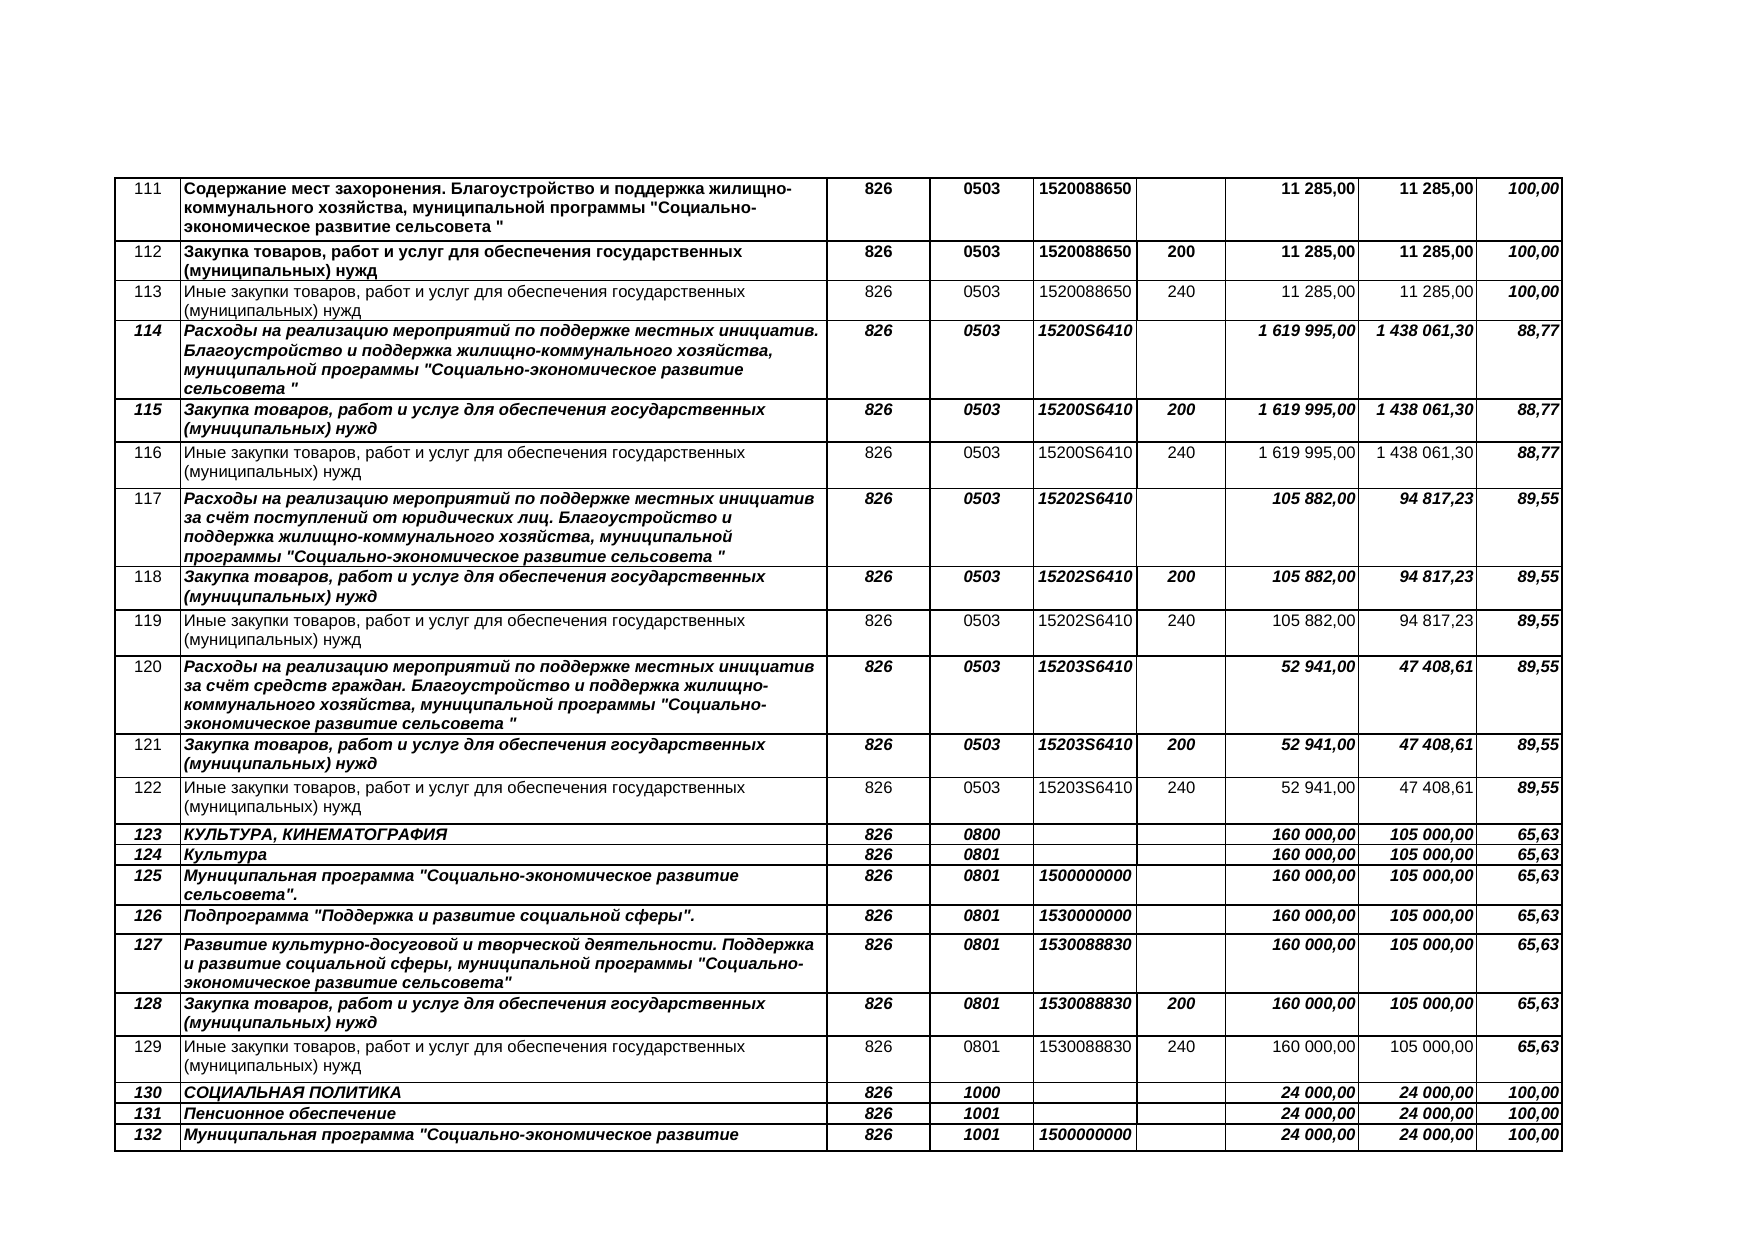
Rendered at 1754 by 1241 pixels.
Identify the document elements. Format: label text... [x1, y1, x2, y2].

table_cell 94 817,23 [1359, 611, 1476, 655]
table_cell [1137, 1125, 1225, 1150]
table_cell Закупка товаров, работ и услуг для обеспечения государственных (муниципальных) нужд [181, 242, 826, 280]
table_cell 160 000,00 [1226, 825, 1358, 843]
table_cell 826 [828, 735, 929, 777]
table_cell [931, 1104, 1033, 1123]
table_cell 118 [116, 567, 180, 609]
table_cell 826 [828, 400, 929, 441]
table_cell 15202S6410 [1034, 489, 1136, 566]
table_cell 123 [116, 825, 180, 843]
table_cell 15200S6410 [1034, 400, 1136, 441]
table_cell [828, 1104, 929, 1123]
table_cell 47 408,61 [1359, 657, 1476, 733]
table_cell 15203S6410 [1034, 657, 1136, 733]
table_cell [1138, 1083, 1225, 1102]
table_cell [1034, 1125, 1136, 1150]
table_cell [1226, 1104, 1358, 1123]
table_cell 112 [116, 242, 180, 280]
table_cell 105 000,00 [1359, 906, 1476, 933]
table_cell 11 285,00 [1359, 179, 1476, 240]
table_cell 826 [828, 567, 929, 609]
table_cell 122 [116, 778, 180, 823]
table_cell Развитие культурно-досуговой и творческой деятельности. Поддержка и развитие социальной сферы, муниципальной программы "Социально-экономическое развитие сельсовета" [181, 935, 826, 992]
table_cell 125 [116, 866, 180, 904]
table_cell 240 [1138, 611, 1225, 655]
table_cell 0503 [931, 321, 1033, 398]
table_cell 127 [116, 935, 180, 992]
table_cell 1530000000 [1034, 906, 1136, 933]
table_cell 89,55 [1477, 778, 1561, 823]
table_cell 121 [116, 735, 180, 777]
table_cell 1520088650 [1034, 179, 1136, 240]
table_cell 1 619 995,00 [1226, 321, 1358, 398]
table_cell 826 [828, 489, 929, 566]
table_cell 52 941,00 [1226, 735, 1358, 777]
table_cell 113 [116, 281, 180, 320]
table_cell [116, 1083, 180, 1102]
table_cell 826 [828, 611, 929, 655]
table_cell 160 000,00 [1226, 935, 1358, 992]
table_cell Расходы на реализацию мероприятий по поддержке местных инициатив за счёт средств граждан. Благоустройство и поддержка жилищно-коммунального хозяйства, муниципальной программы "Социально-экономическое развитие сельсовета " [181, 657, 826, 733]
table_cell 15203S6410 [1034, 735, 1136, 777]
table_cell КУЛЬТУРА, КИНЕМАТОГРАФИЯ [181, 825, 826, 843]
table_cell 1 619 995,00 [1226, 443, 1358, 487]
table_cell 105 000,00 [1359, 994, 1476, 1035]
table_cell 0503 [931, 778, 1033, 823]
table_cell 89,55 [1477, 657, 1561, 733]
table_cell 0800 [931, 825, 1033, 843]
table_cell 826 [828, 845, 929, 864]
table_cell [1137, 489, 1225, 566]
table_cell 826 [828, 1037, 929, 1081]
table_cell 120 [116, 657, 180, 733]
table_cell 105 882,00 [1226, 611, 1358, 655]
table_cell Закупка товаров, работ и услуг для обеспечения государственных (муниципальных) нужд [181, 567, 826, 609]
table_cell 160 000,00 [1226, 906, 1358, 933]
table_cell 160 000,00 [1226, 994, 1358, 1035]
table_cell 0503 [931, 179, 1033, 240]
table_cell 115 [116, 400, 180, 441]
table_cell 1 438 061,30 [1359, 443, 1476, 487]
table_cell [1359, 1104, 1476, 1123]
table_cell 1520088650 [1034, 242, 1136, 280]
table_cell 0801 [931, 866, 1033, 904]
table_cell 15200S6410 [1034, 443, 1136, 487]
table_cell 47 408,61 [1359, 735, 1476, 777]
table_cell 240 [1138, 1037, 1225, 1081]
table_cell Содержание мест захоронения. Благоустройство и поддержка жилищно-коммунального хозяйства, муниципальной программы "Социально-экономическое развитие сельсовета " [181, 179, 826, 240]
table_cell 126 [116, 906, 180, 933]
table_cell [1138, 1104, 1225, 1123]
table_cell Иные закупки товаров, работ и услуг для обеспечения государственных (муниципальных) нужд [181, 778, 826, 823]
table_cell 52 941,00 [1226, 778, 1358, 823]
table_cell [1137, 866, 1225, 904]
table_cell 826 [828, 906, 929, 933]
table_cell 160 000,00 [1226, 866, 1358, 904]
table_cell 826 [828, 866, 929, 904]
table_cell [1137, 321, 1225, 398]
table_cell 200 [1138, 400, 1225, 441]
table_cell 1 438 061,30 [1359, 400, 1476, 441]
table_cell 88,77 [1477, 400, 1561, 441]
table_cell 88,77 [1477, 321, 1561, 398]
table_cell 65,63 [1477, 825, 1561, 843]
table_cell [1137, 935, 1225, 992]
table_cell 1530088830 [1034, 935, 1136, 992]
table_cell 119 [116, 611, 180, 655]
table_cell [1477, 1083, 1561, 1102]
table_cell 160 000,00 [1226, 845, 1358, 864]
table_cell 129 [116, 1037, 180, 1081]
table_cell 105 000,00 [1359, 935, 1476, 992]
table_cell 0503 [931, 400, 1033, 441]
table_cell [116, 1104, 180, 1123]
table_cell 826 [828, 657, 929, 733]
table_cell Подпрограмма "Поддержка и развитие социальной сферы". [181, 906, 826, 933]
table_cell 100,00 [1477, 179, 1561, 240]
table_cell Иные закупки товаров, работ и услуг для обеспечения государственных (муниципальных) нужд [181, 1037, 826, 1081]
table_cell Муниципальная программа "Социально-экономическое развитие сельсовета". [181, 866, 826, 904]
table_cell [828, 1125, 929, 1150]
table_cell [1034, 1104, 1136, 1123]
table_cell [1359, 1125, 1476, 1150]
table_cell 0503 [931, 489, 1033, 566]
table_cell 114 [116, 321, 180, 398]
table_cell 0503 [931, 657, 1033, 733]
table_cell 15202S6410 [1034, 611, 1136, 655]
table_cell 124 [116, 845, 180, 864]
table_cell 11 285,00 [1359, 242, 1476, 280]
table_cell Расходы на реализацию мероприятий по поддержке местных инициатив. Благоустройство и поддержка жилищно-коммунального хозяйства, муниципальной программы "Социально-экономическое развитие сельсовета " [181, 321, 826, 398]
table_cell 1520088650 [1034, 281, 1136, 320]
table_cell 47 408,61 [1359, 778, 1476, 823]
table_cell 826 [828, 994, 929, 1035]
table_cell 89,55 [1477, 735, 1561, 777]
table_cell 15203S6410 [1034, 778, 1136, 823]
table_cell 0801 [931, 935, 1033, 992]
table_cell 111 [116, 179, 180, 240]
table_cell 240 [1138, 778, 1225, 823]
table_cell 826 [828, 825, 929, 843]
table_cell 94 817,23 [1359, 489, 1476, 566]
table_cell [1138, 845, 1225, 864]
table_cell 65,63 [1477, 935, 1561, 992]
table_cell 117 [116, 489, 180, 566]
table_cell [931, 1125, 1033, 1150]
table_cell 160 000,00 [1226, 1037, 1358, 1081]
table_cell 11 285,00 [1226, 242, 1358, 280]
table_cell 1530088830 [1034, 994, 1136, 1035]
table_cell 105 000,00 [1359, 866, 1476, 904]
table_cell Закупка товаров, работ и услуг для обеспечения государственных (муниципальных) нужд [181, 994, 826, 1035]
table_cell 89,55 [1477, 567, 1561, 609]
table_cell 0503 [931, 242, 1033, 280]
table_cell 240 [1138, 281, 1225, 320]
table_cell 105 000,00 [1359, 1037, 1476, 1081]
table_cell Расходы на реализацию мероприятий по поддержке местных инициатив за счёт поступлений от юридических лиц. Благоустройство и поддержка жилищно-коммунального хозяйства, муниципальной программы "Социально-экономическое развитие сельсовета " [181, 489, 826, 566]
table_cell 0503 [931, 611, 1033, 655]
table_cell 105 882,00 [1226, 489, 1358, 566]
table_cell Иные закупки товаров, работ и услуг для обеспечения государственных (муниципальных) нужд [181, 443, 826, 487]
table_cell 11 285,00 [1359, 281, 1476, 320]
table_cell 11 285,00 [1226, 281, 1358, 320]
table_cell 88,77 [1477, 443, 1561, 487]
table_cell 0801 [931, 1037, 1033, 1081]
table_cell 826 [828, 281, 929, 320]
table_cell 100,00 [1477, 242, 1561, 280]
table_cell 826 [828, 179, 929, 240]
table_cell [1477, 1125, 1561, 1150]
table_cell 826 [828, 443, 929, 487]
table_cell 15200S6410 [1034, 321, 1136, 398]
table_cell 52 941,00 [1226, 657, 1358, 733]
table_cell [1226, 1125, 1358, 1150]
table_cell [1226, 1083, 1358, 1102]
table_cell 1 438 061,30 [1359, 321, 1476, 398]
table_cell 826 [828, 321, 929, 398]
table_cell Иные закупки товаров, работ и услуг для обеспечения государственных (муниципальных) нужд [181, 611, 826, 655]
table_cell 65,63 [1477, 866, 1561, 904]
table_cell Закупка товаров, работ и услуг для обеспечения государственных (муниципальных) нужд [181, 400, 826, 441]
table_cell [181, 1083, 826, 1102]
table_cell 200 [1138, 242, 1225, 280]
table_cell [1138, 825, 1225, 843]
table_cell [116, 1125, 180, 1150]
table_cell 1500000000 [1034, 866, 1136, 904]
table_cell 89,55 [1477, 489, 1561, 566]
table_cell 100,00 [1477, 281, 1561, 320]
table_cell [1137, 179, 1225, 240]
table_cell 826 [828, 778, 929, 823]
table_cell 105 882,00 [1226, 567, 1358, 609]
table_cell 0503 [931, 735, 1033, 777]
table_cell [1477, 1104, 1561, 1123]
table_cell 65,63 [1477, 906, 1561, 933]
table_cell 0503 [931, 443, 1033, 487]
table_cell 0801 [931, 906, 1033, 933]
table_cell 200 [1138, 567, 1225, 609]
table_cell [1137, 657, 1225, 733]
table_cell [1034, 825, 1136, 843]
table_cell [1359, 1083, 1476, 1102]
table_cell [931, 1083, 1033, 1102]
table_cell 128 [116, 994, 180, 1035]
table_cell 65,63 [1477, 1037, 1561, 1081]
table_cell 1 619 995,00 [1226, 400, 1358, 441]
table_cell [1137, 906, 1225, 933]
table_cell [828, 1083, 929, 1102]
table_cell 826 [828, 935, 929, 992]
table_cell [1034, 845, 1136, 864]
table_cell 0503 [931, 567, 1033, 609]
table_cell 0801 [931, 845, 1033, 864]
table_cell 65,63 [1477, 994, 1561, 1035]
table_cell 15202S6410 [1034, 567, 1136, 609]
table_cell Иные закупки товаров, работ и услуг для обеспечения государственных (муниципальных) нужд [181, 281, 826, 320]
table_cell 0503 [931, 281, 1033, 320]
table_cell 116 [116, 443, 180, 487]
table_cell 89,55 [1477, 611, 1561, 655]
table_cell 240 [1138, 443, 1225, 487]
table_cell 826 [828, 242, 929, 280]
table_cell 1530088830 [1034, 1037, 1136, 1081]
table_cell 105 000,00 [1359, 845, 1476, 864]
table_cell 65,63 [1477, 845, 1561, 864]
table_cell Закупка товаров, работ и услуг для обеспечения государственных (муниципальных) нужд [181, 735, 826, 777]
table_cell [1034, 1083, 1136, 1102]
table_cell 200 [1138, 994, 1225, 1035]
table_cell 0801 [931, 994, 1033, 1035]
table_cell Культура [181, 845, 826, 864]
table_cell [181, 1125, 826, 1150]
table_cell 94 817,23 [1359, 567, 1476, 609]
table_cell 105 000,00 [1359, 825, 1476, 843]
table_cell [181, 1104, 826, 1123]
table_cell 200 [1138, 735, 1225, 777]
table_cell 11 285,00 [1226, 179, 1358, 240]
